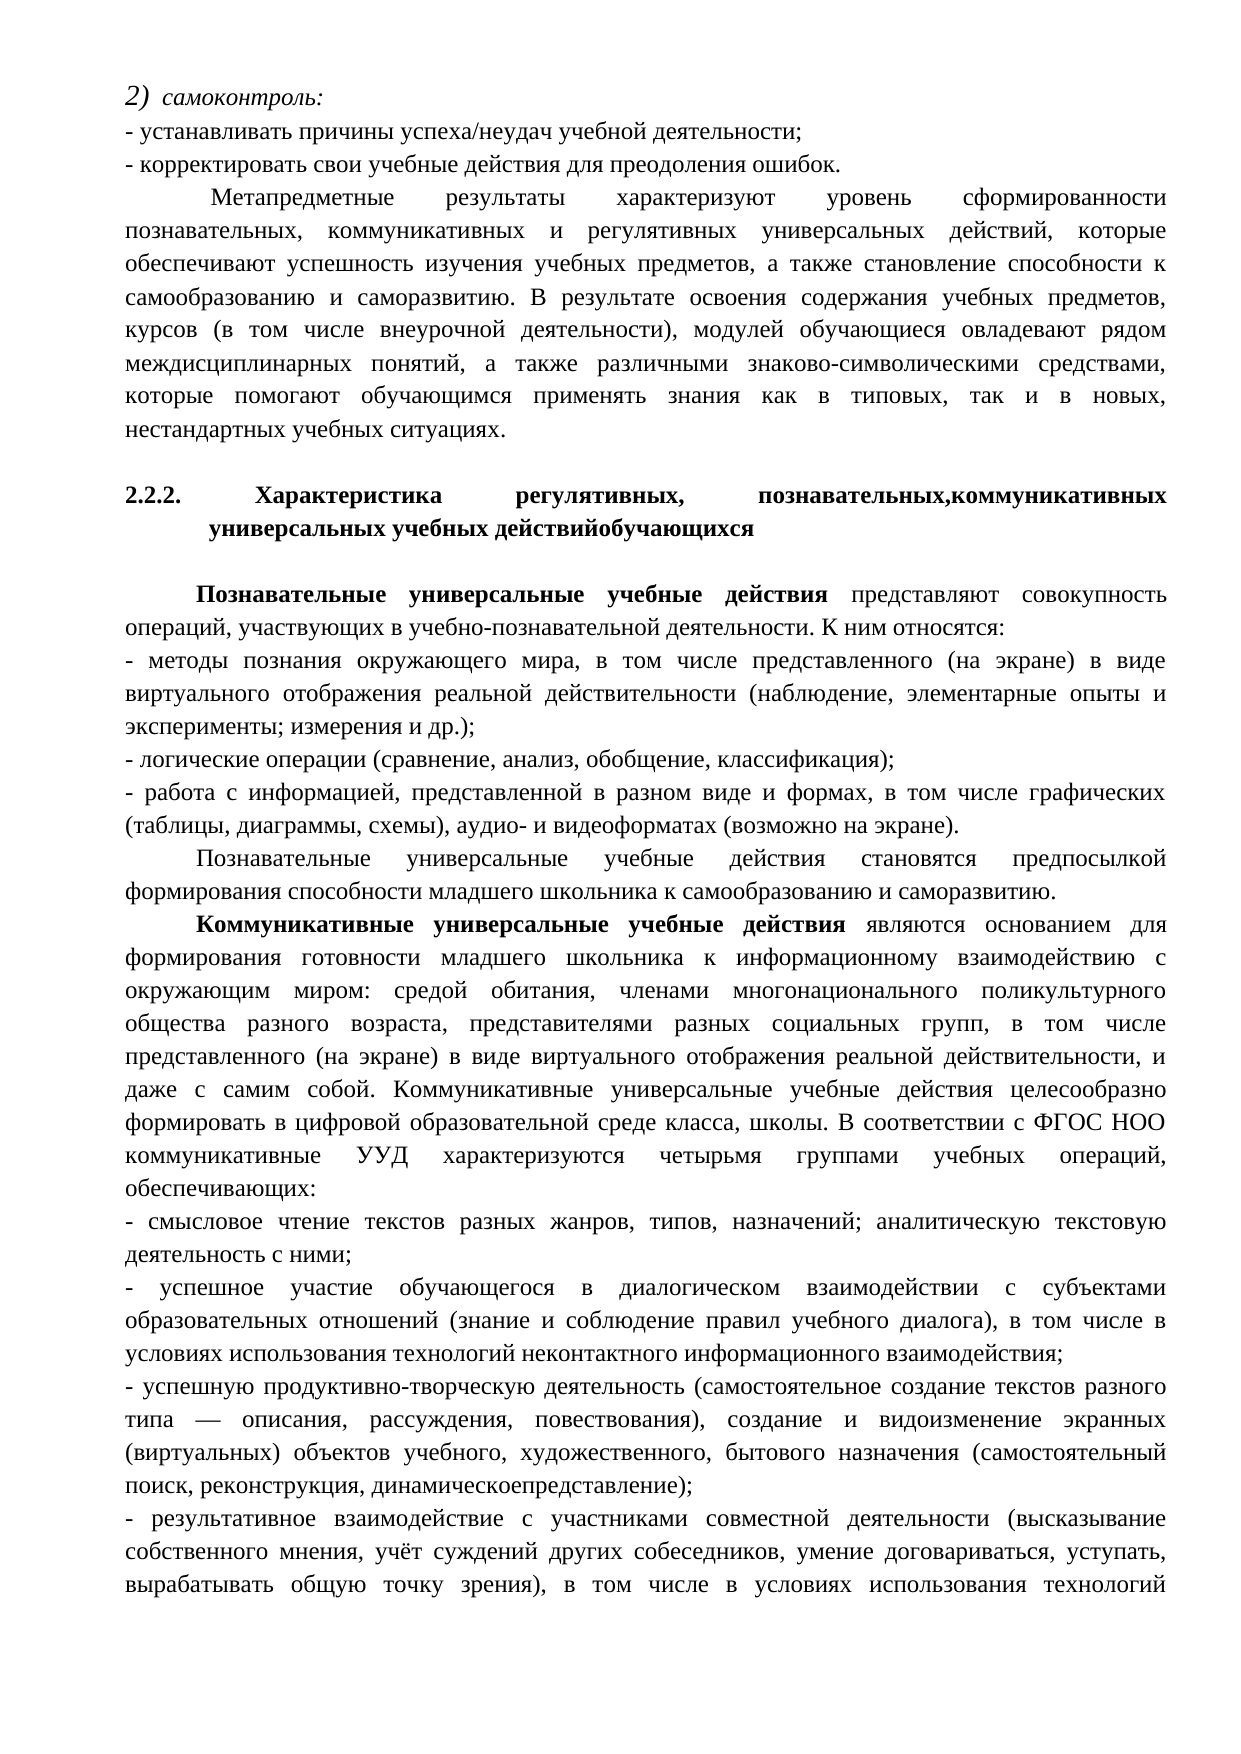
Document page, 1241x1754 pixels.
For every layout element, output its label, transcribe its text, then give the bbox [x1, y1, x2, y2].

text 2.2.2. Характеристика регулятивных, познавательных,коммуникативных универсальных учебных действийобучающихся [125, 480, 1167, 541]
text - работа с информацией, представленной в разном виде и формах, в том числе графических (таблицы, диаграммы, схемы), аудио- и видеоформатах (возможно на экране). [125, 777, 1167, 839]
list самоконтроль: [125, 78, 1167, 111]
text - методы познания окружающего мира, в том числе представленного (на экране) в виде виртуального отображения реальной действительности (наблюдение, элементарные опыты и эксперименты; измерения и др.); [125, 645, 1167, 739]
text Метапредметные результаты характеризуют уровень сформированности познавательных, коммуникативных и регулятивных универсальных действий, которые обеспечивают успешность изучения учебных предметов, а также становление способности к самообразованию и саморазвитию. В результате освоения содержания учебных предметов, курсов (в том числе внеурочной деятельности), модулей обучающиеся овладевают рядом междисциплинарных понятий, а также различными знаково-символическими средствами, которые помогают обучающимся применять знания как в типовых, так и в новых, нестандартных учебных ситуациях. [125, 182, 1167, 442]
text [125, 1503, 1167, 1598]
text - смысловое чтение текстов разных жанров, типов, назначений; аналитическую текстовую деятельность с ними; [125, 1206, 1167, 1268]
text - логические операции (сравнение, анализ, обобщение, классификация); [125, 744, 1167, 773]
text - корректировать свои учебные действия для преодоления ошибок. [125, 149, 1167, 178]
text - устанавливать причины успеха/неудач учебной деятельности; [125, 116, 1167, 145]
text Познавательные универсальные учебные действия представляют совокупность операций, участвующих в учебно-познавательной деятельности. К ним относятся: [125, 579, 1167, 641]
text Познавательные универсальные учебные действия становятся предпосылкой формирования способности младшего школьника к самообразованию и саморазвитию. [125, 843, 1167, 905]
text Коммуникативные универсальные учебные действия являются основанием для формирования готовности младшего школьника к информационному взаимодействию с окружающим миром: средой обитания, членами многонационального поликультурного общества разного возраста, представителями разных социальных групп, в том числе представленного (на экране) в виде виртуального отображения реальной действительности, и даже с самим собой. Коммуникативные универсальные учебные действия целесообразно формировать в цифровой образовательной среде класса, школы. В соответствии с ФГОС НОО коммуникативные УУД характеризуются четырьмя группами учебных операций, обеспечивающих: [125, 909, 1167, 1202]
text - успешное участие обучающегося в диалогическом взаимодействии с субъектами образовательных отношений (знание и соблюдение правил учебного диалога), в том числе в условиях использования технологий неконтактного информационного взаимодействия; [125, 1272, 1167, 1367]
text - успешную продуктивно-творческую деятельность (самостоятельное создание текстов разного типа — описания, рассуждения, повествования), создание и видоизменение экранных (виртуальных) объектов учебного, художественного, бытового назначения (самостоятельный поиск, реконструкция, динамическоепредставление); [125, 1371, 1167, 1499]
